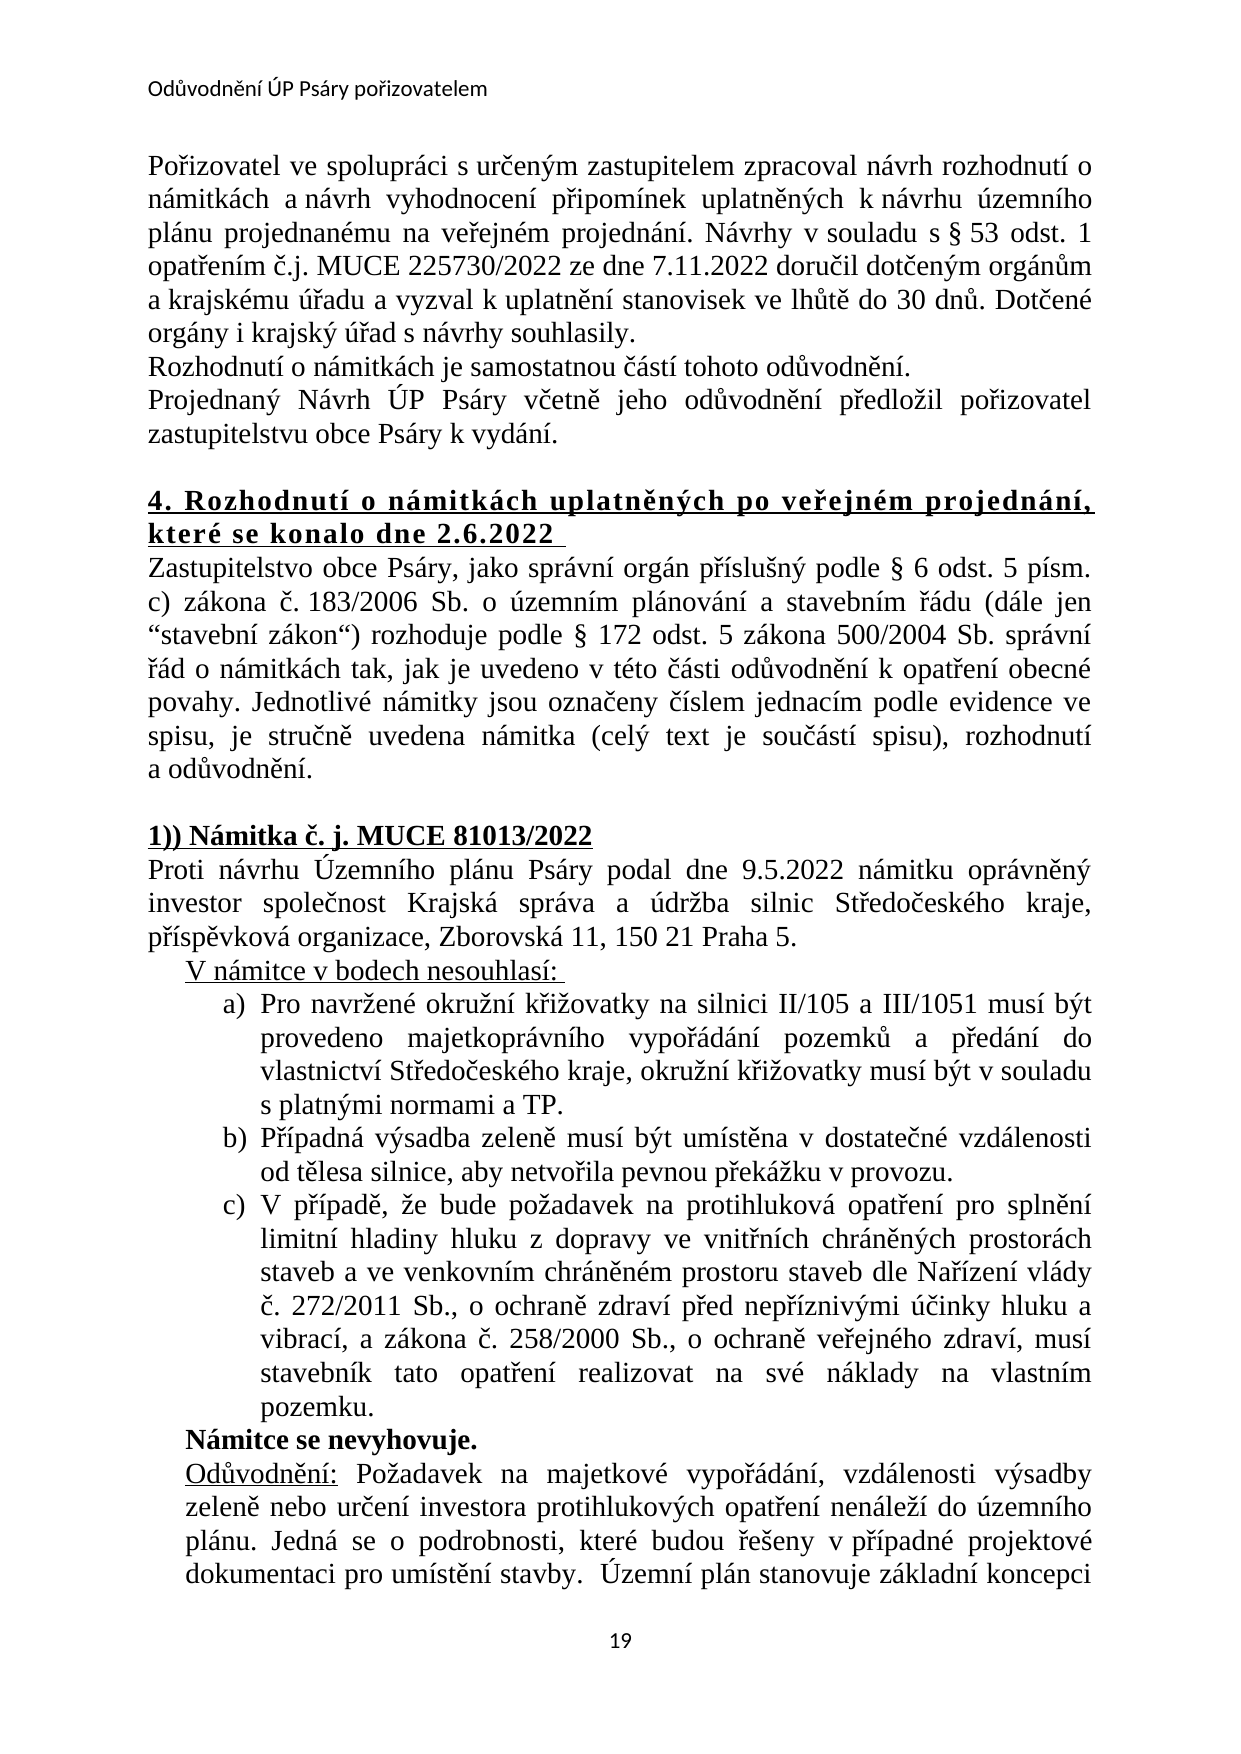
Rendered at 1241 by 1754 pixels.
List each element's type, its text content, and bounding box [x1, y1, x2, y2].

list V případě, že bude požadavek na protihluková opatření pro splnění limitní hladiny hluku z dopravy ve vnitřních chráněných prostorách staveb a ve venkovním chráněném prostoru staveb dle Nařízení vlády č. 272/2011 Sb., o ochraně zdraví před nepříznivými účinky hluku a vibrací, a zákona č. 258/2000 Sb., o ochraně veřejného zdraví, musí stavebník tato opatření realizovat na své náklady na vlastním pozemku. [223, 1187, 1092, 1422]
text 1)) Námitka č. j. MUCE 81013/2022 [148, 818, 1092, 852]
text Pořizovatel ve spolupráci s určeným zastupitelem zpracoval návrh rozhodnutí o námitkách a návrh vyhodnocení připomínek uplatněných k návrhu územního plánu projednanému na veřejném projednání. Návrhy v souladu s § 53 odst. 1 opatřením č.j. MUCE 225730/2022 ze dne 7.11.2022 doručil dotčeným orgánům a krajskému úřadu a vyzval k uplatnění stanovisek ve lhůtě do 30 dnů. Dotčené orgány i krajský úřad s návrhy souhlasily. [148, 148, 1092, 349]
text Projednaný Návrh ÚP Psáry včetně jeho odůvodnění předložil pořizovatel zastupitelstvu obce Psáry k vydání. [148, 382, 1092, 449]
list Případná výsadba zeleně musí být umístěna v dostatečné vzdálenosti od tělesa silnice, aby netvořila pevnou překážku v provozu. [223, 1120, 1092, 1187]
text Proti návrhu Územního plánu Psáry podal dne 9.5.2022 námitku oprávněný investor společnost Krajská správa a údržba silnic Středočeského kraje, příspěvková organizace, Zborovská 11, 150 21 Praha 5. [148, 852, 1092, 953]
text Námitce se nevyhovuje. [185, 1422, 1092, 1456]
text 4. Rozhodnutí o námitkách uplatněných po veřejném projednání, které se konalo dne 2.6.2022 [148, 483, 1092, 512]
text V námitce v bodech nesouhlasí: [185, 953, 1092, 986]
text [185, 1456, 1092, 1590]
list Pro navržené okružní křižovatky na silnici II/105 a III/1051 musí být provedeno majetkoprávního vypořádání pozemků a předání do vlastnictví Středočeského kraje, okružní křižovatky musí být v souladu s platnými normami a TP. [223, 986, 1092, 1120]
text Zastupitelstvo obce Psáry, jako správní orgán příslušný podle § 6 odst. 5 písm. c) zákona č. 183/2006 Sb. o územním plánování a stavebním řádu (dále jen “stavební zákon“) rozhoduje podle § 172 odst. 5 zákona 500/2004 Sb. správní řád o námitkách tak, jak je uvedeno v této části odůvodnění k opatření obecné povahy. Jednotlivé námitky jsou označeny číslem jednacím podle evidence ve spisu, je stručně uvedena námitka (celý text je součástí spisu), rozhodnutí a odůvodnění. [148, 550, 1092, 785]
text Rozhodnutí o námitkách je samostatnou částí tohoto odůvodnění. [148, 349, 1092, 382]
text 4. Rozhodnutí o námitkách uplatněných po veřejném projednání, které se konalo dne 2.6.2022 [148, 514, 1092, 550]
